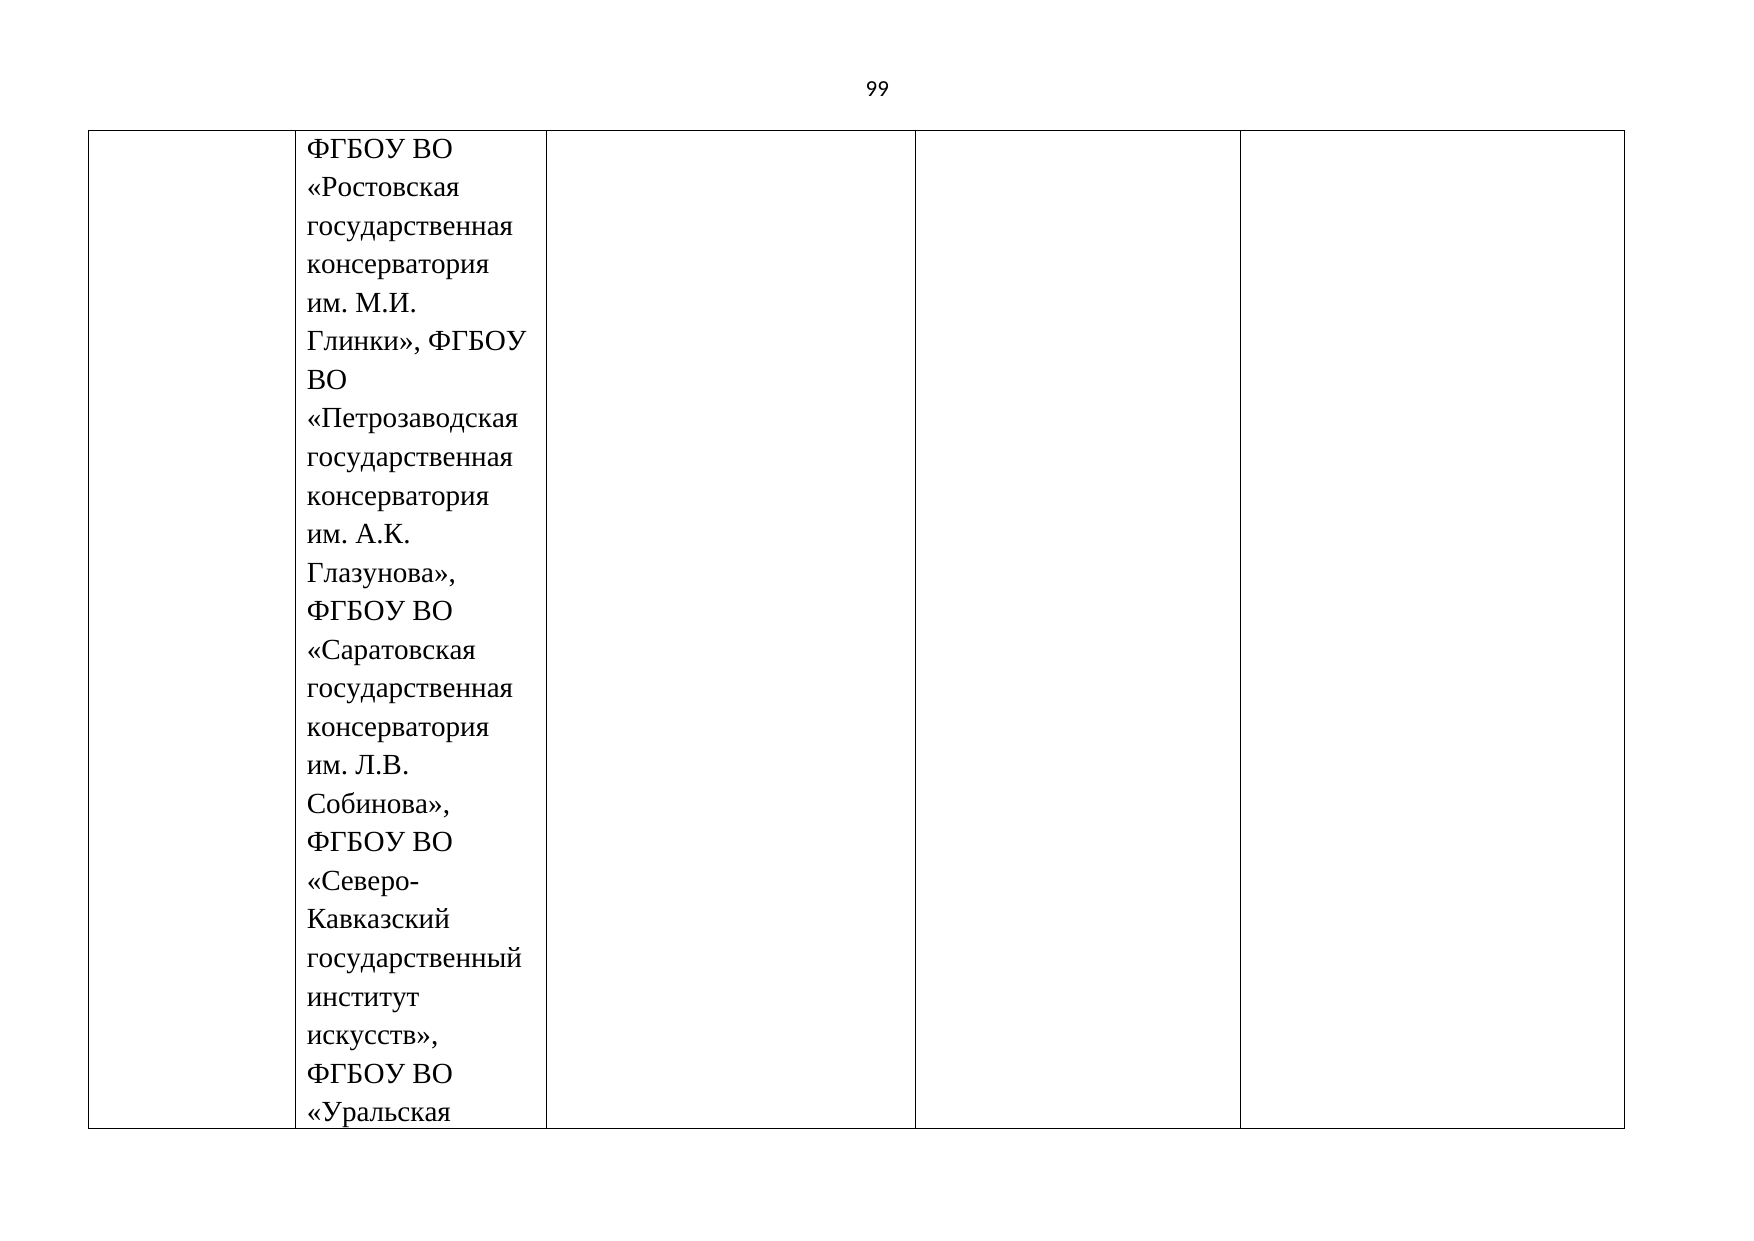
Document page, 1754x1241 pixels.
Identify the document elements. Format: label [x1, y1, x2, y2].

table_cell [296, 131, 546, 1128]
table_cell [89, 131, 295, 1128]
table_cell [547, 131, 915, 1128]
table_cell [1241, 131, 1624, 1128]
table_cell [916, 131, 1240, 1128]
